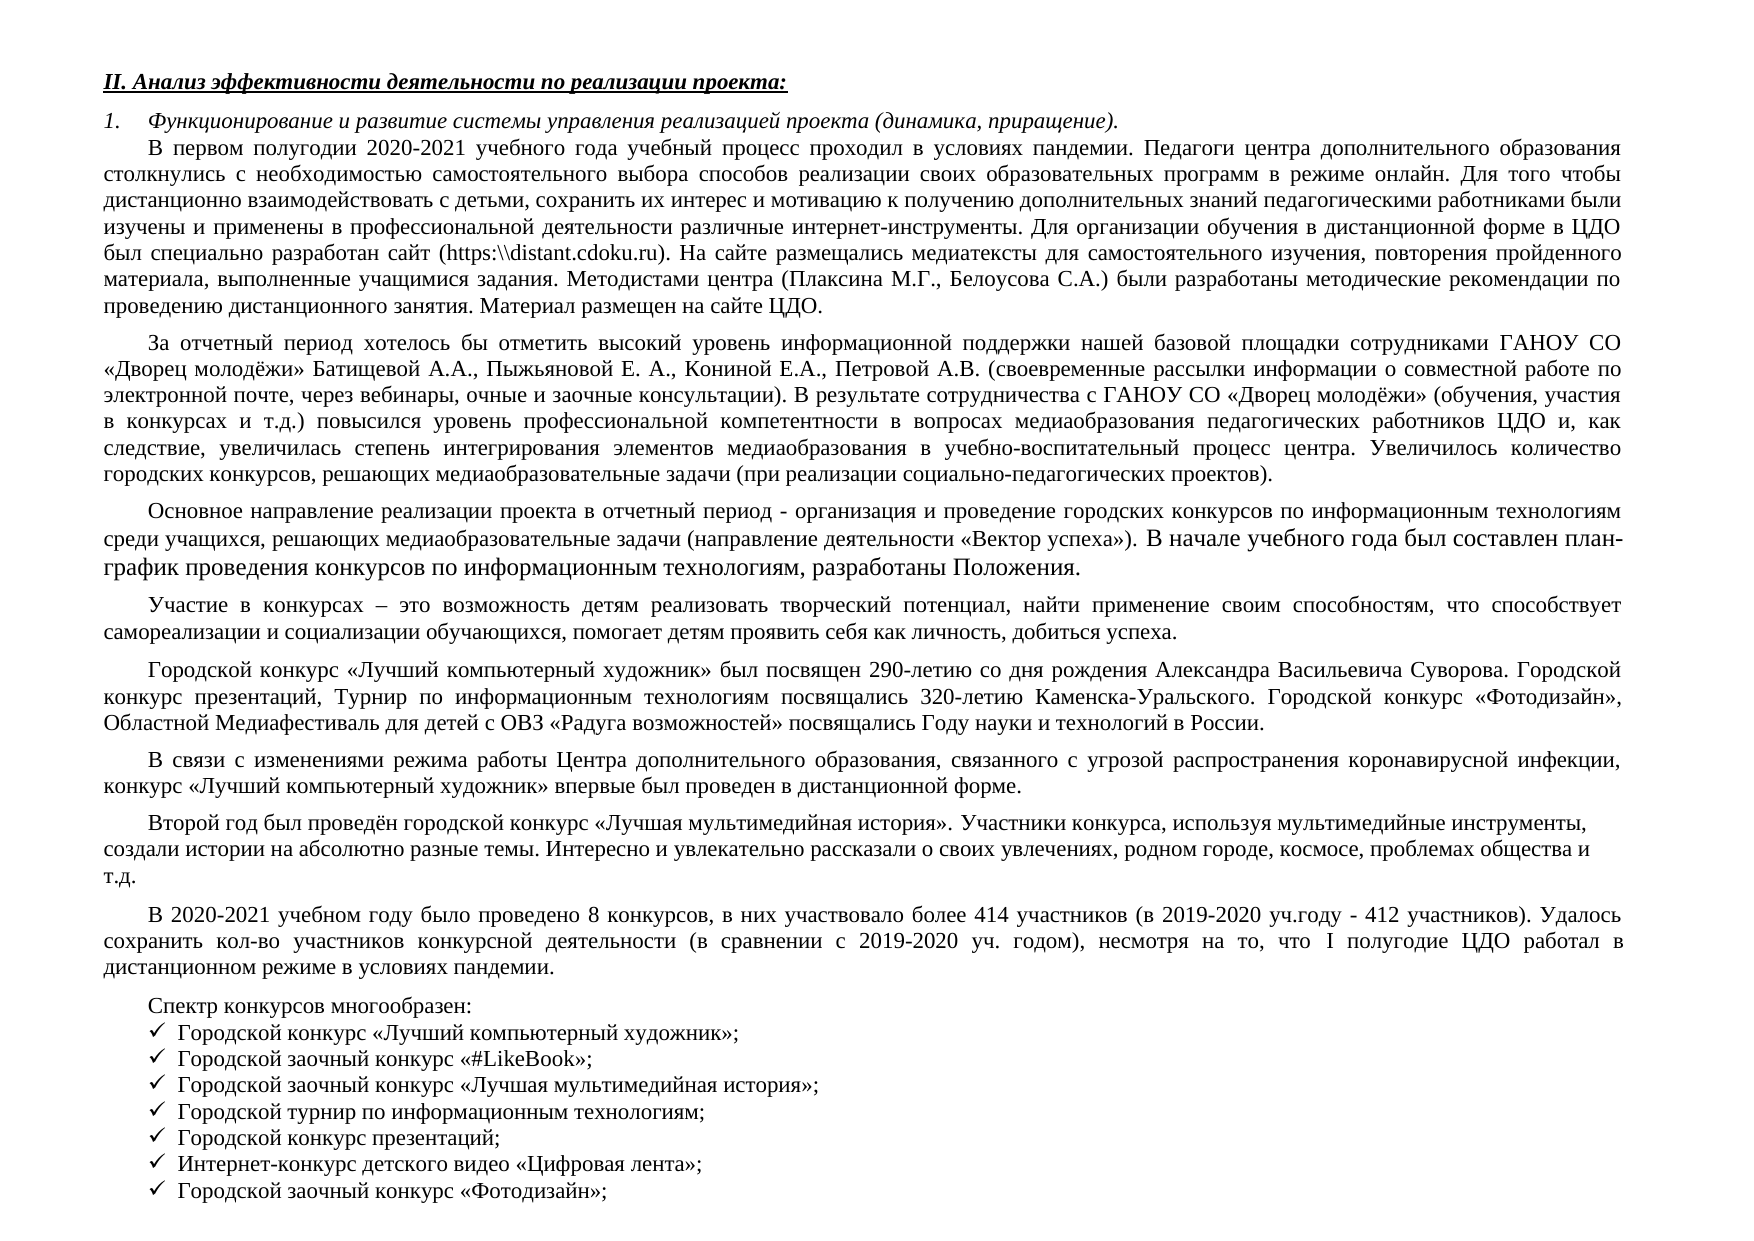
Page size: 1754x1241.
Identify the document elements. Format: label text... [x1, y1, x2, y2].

list Городской заочный конкурс «Фотодизайн»; [148, 1177, 1624, 1203]
list Городской конкурс презентаций; [148, 1124, 1624, 1150]
text В первом полугодии 2020-2021 учебного года учебный процесс проходил в условиях пандемии. Педагоги центра дополнительного образования столкнулись с необходимостью самостоятельного выбора способов реализации своих образовательных программ в режиме онлайн. Для того чтобы дистанционно взаимодействовать с детьми, сохранить их интерес и мотивацию к получению дополнительных знаний педагогическими работниками были изучены и применены в профессиональной деятельности различные интернет-инструменты. Для организации обучения в дистанционной форме в ЦДО был специально разработан сайт (https:\\distant.cdoku.ru). На сайте размещались медиатексты для самостоятельного изучения, повторения пройденного материала, выполненные учащимися задания. Методистами центра (Плаксина М.Г., Белоусова С.А.) были разработаны методические рекомендации по проведению дистанционного занятия. Материал размещен на сайте ЦДО. [103, 134, 1624, 318]
text Второй год был проведён городской конкурс «Лучшая мультимедийная история». Участники конкурса, используя мультимедийные инструменты, создали истории на абсолютно разные темы. Интересно и увлекательно рассказали о своих увлечениях, родном городе, космосе, проблемах общества и т.д. [103, 809, 1624, 888]
list Городской конкурс «Лучший компьютерный художник»; [148, 1019, 1624, 1045]
list Городской турнир по информационным технологиям; [148, 1098, 1624, 1124]
text Городской конкурс «Лучший компьютерный художник» был посвящен 290-летию со дня рождения Александра Васильевича Суворова. Городской конкурс презентаций, Турнир по информационным технологиям посвящались 320-летию Каменска-Уральского. Городской конкурс «Фотодизайн», Областной Медиафестиваль для детей с ОВЗ «Радуга возможностей» посвящались Году науки и технологий в России. [103, 657, 1624, 736]
text За отчетный период хотелось бы отметить высокий уровень информационной поддержки нашей базовой площадки сотрудниками ГАНОУ СО «Дворец молодёжи» Батищевой А.А., Пыжьяновой Е. А., Кониной Е.А., Петровой А.В. (своевременные рассылки информации о совместной работе по электронной почте, через вебинары, очные и заочные консультации). В результате сотрудничества с ГАНОУ СО «Дворец молодёжи» (обучения, участия в конкурсах и т.д.) повысился уровень профессиональной компетентности в вопросах медиаобразования педагогических работников ЦДО и, как следствие, увеличилась степень интегрирования элементов медиаобразования в учебно-воспитательный процесс центра. Увеличилось количество городских конкурсов, решающих медиаобразовательные задачи (при реализации социально-педагогических проектов). [103, 328, 1624, 487]
text Участие в конкурсах – это возможность детям реализовать творческий потенциал, найти применение своим способностям, что способствует самореализации и социализации обучающихся, помогает детям проявить себя как личность, добиться успеха. [103, 591, 1624, 644]
text В 2020-2021 учебном году было проведено 8 конкурсов, в них участвовало более 414 участников (в 2019-2020 уч.году - 412 участников). Удалось сохранить кол-во участников конкурсной деятельности (в сравнении с 2019-2020 уч. годом), несмотря на то, что I полугодие ЦДО работал в дистанционном режиме в условиях пандемии. [103, 901, 1624, 980]
list Функционирование и развитие системы управления реализацией проекта (динамика, приращение). [103, 107, 1624, 134]
list Городской заочный конкурс «Лучшая мультимедийная история»; [148, 1071, 1624, 1098]
text В связи с изменениями режима работы Центра дополнительного образования, связанного с угрозой распространения коронавирусной инфекции, конкурс «Лучший компьютерный художник» впервые был проведен в дистанционной форме. [103, 746, 1624, 799]
list Интернет-конкурс детского видео «Цифровая лента»; [148, 1150, 1624, 1177]
text II. Анализ эффективности деятельности по реализации проекта: [103, 68, 1624, 95]
list Городской заочный конкурс «#LikeBook»; [148, 1045, 1624, 1071]
text Основное направление реализации проекта в отчетный период - организация и проведение городских конкурсов по информационным технологиям среди учащихся, решающих медиаобразовательные задачи (направление деятельности «Вектор успеха»). В начале учебного года был составлен план-график проведения конкурсов по информационным технологиям, разработаны Положения. [103, 497, 1624, 581]
text Спектр конкурсов многообразен: [103, 992, 1624, 1019]
